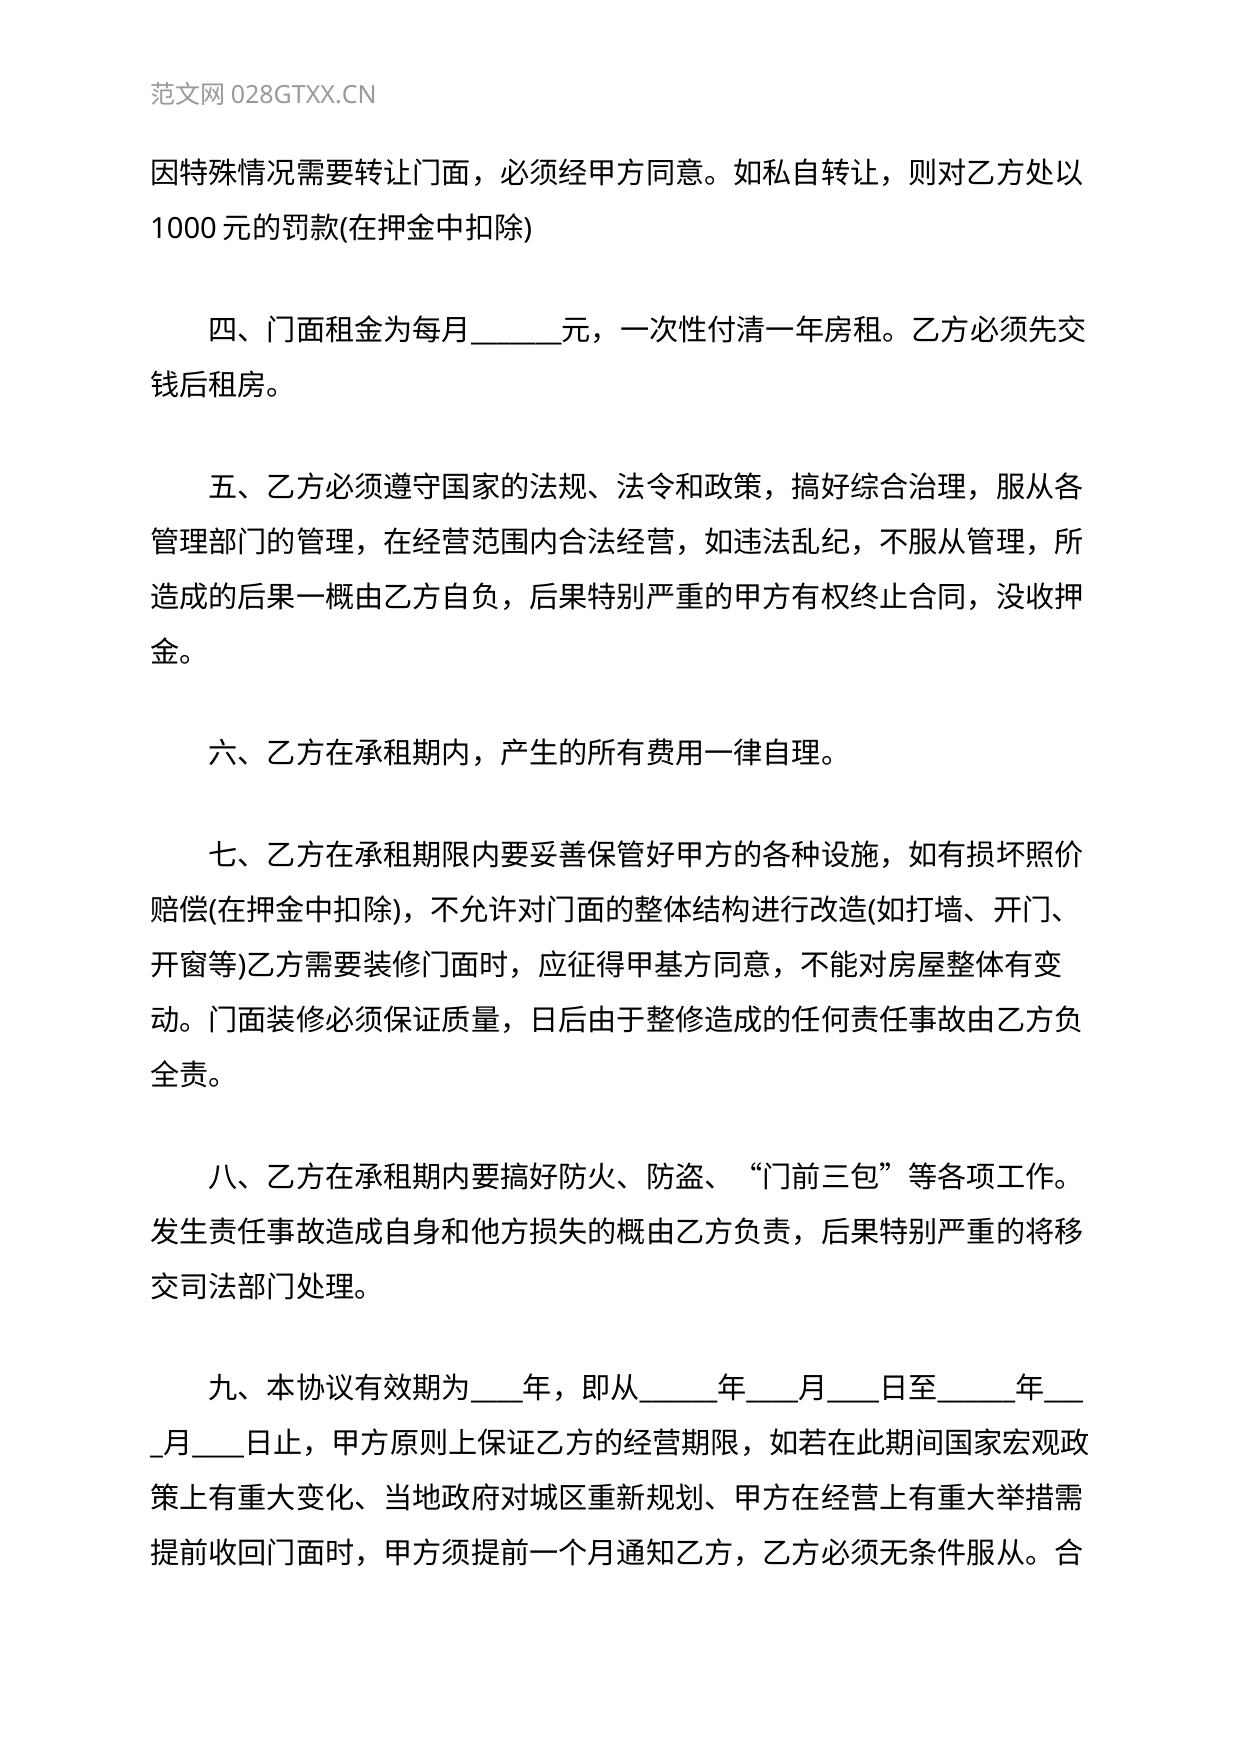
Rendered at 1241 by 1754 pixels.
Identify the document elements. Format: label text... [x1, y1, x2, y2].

text 五、乙方必须遵守国家的法规、法令和政策，搞好综合治理，服从各管理部门的管理，在经营范围内合法经营，如违法乱纪，不服从管理，所造成的后果一概由乙方自负，后果特别严重的甲方有权终止合同，没收押金。 [150, 464, 1090, 671]
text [150, 1365, 1090, 1572]
text 八、乙方在承租期内要搞好防火、防盗、“门前三包”等各项工作。发生责任事故造成自身和他方损失的概由乙方负责，后果特别严重的将移交司法部门处理。 [150, 1153, 1090, 1306]
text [150, 150, 1090, 247]
text 六、乙方在承租期内，产生的所有费用一律自理。 [150, 730, 1090, 772]
text 七、乙方在承租期限内要妥善保管好甲方的各种设施，如有损坏照价赔偿(在押金中扣除)，不允许对门面的整体结构进行改造(如打墙、开门、开窗等)乙方需要装修门面时，应征得甲基方同意，不能对房屋整体有变动。门面装修必须保证质量，日后由于整修造成的任何责任事故由乙方负全责。 [150, 832, 1090, 1094]
text 四、门面租金为每月_______元，一次性付清一年房租。乙方必须先交钱后租房。 [150, 307, 1090, 404]
